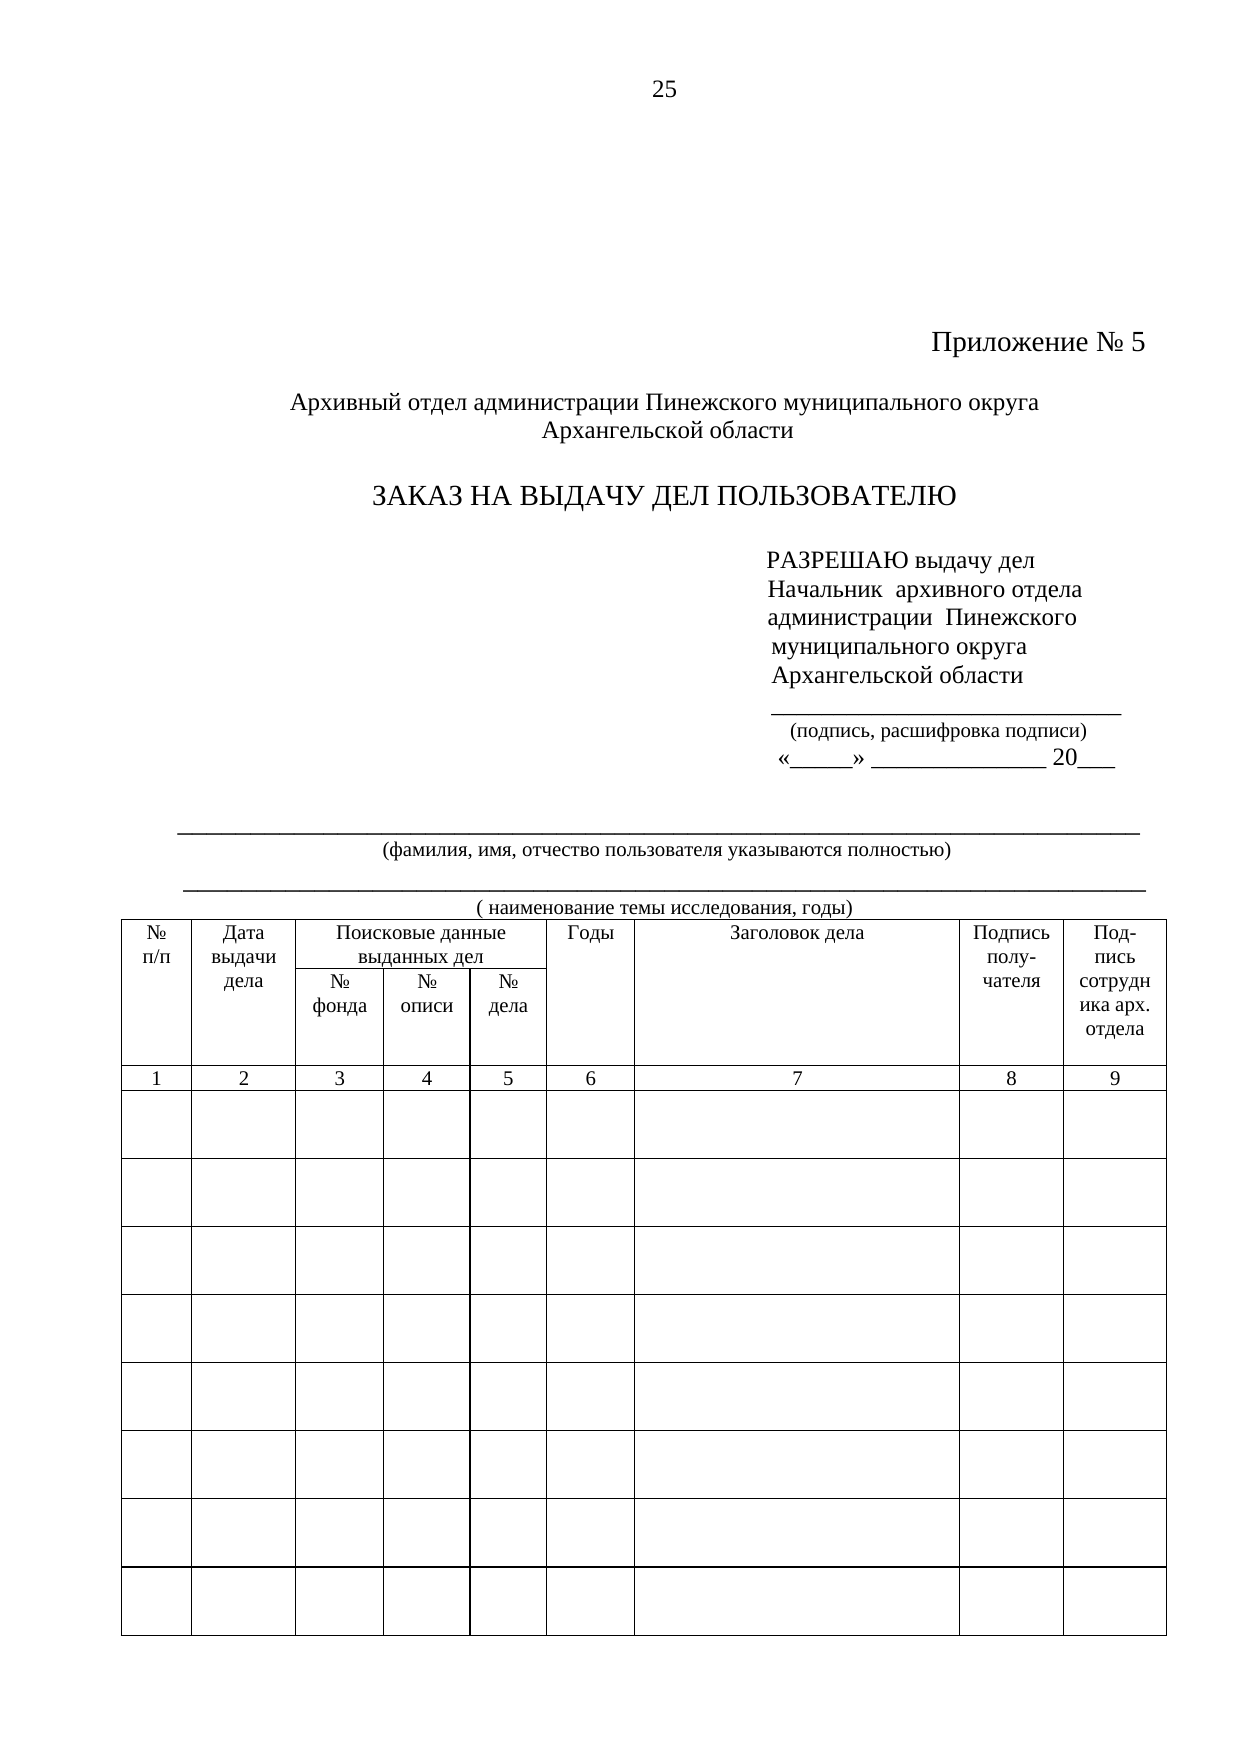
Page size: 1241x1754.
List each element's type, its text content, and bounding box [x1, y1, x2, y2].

table_cell [547, 1227, 634, 1294]
text ( наименование темы исследования, годы) [177, 895, 1152, 919]
table_cell 3 [296, 1066, 383, 1089]
table_cell [296, 1227, 383, 1294]
text Архивный отдел администрации Пинежского муниципального округа [177, 387, 1152, 416]
text (подпись, расшифровка подписи) [177, 717, 1152, 742]
table_cell [1064, 1091, 1166, 1158]
table_cell № описи [384, 969, 469, 1064]
table_cell [296, 1091, 383, 1158]
table_cell [1064, 1431, 1166, 1498]
table_cell [471, 1159, 546, 1226]
text Приложение № 5 [177, 324, 1152, 358]
table_cell 4 [384, 1066, 469, 1089]
table_header Дата выдачи дела [192, 920, 295, 1064]
table_cell [296, 1295, 383, 1362]
table_cell [384, 1499, 469, 1566]
table_cell [471, 1363, 546, 1430]
table_cell [960, 1431, 1063, 1498]
table_cell [384, 1568, 469, 1634]
table_cell [192, 1159, 295, 1226]
table_cell 6 [547, 1066, 634, 1089]
table_cell [122, 1295, 191, 1362]
table_cell [960, 1568, 1063, 1634]
table_cell [122, 1159, 191, 1226]
table_cell [192, 1295, 295, 1362]
text администрации Пинежского [177, 602, 1152, 631]
table_cell [635, 1295, 959, 1362]
table_cell [296, 1159, 383, 1226]
table_cell [471, 1431, 546, 1498]
text РАЗРЕШАЮ выдачу дел [177, 545, 1152, 574]
table_cell [384, 1159, 469, 1226]
table_cell [635, 1363, 959, 1430]
table_cell [471, 1091, 546, 1158]
text Архангельской области [177, 660, 1152, 689]
table_cell [635, 1499, 959, 1566]
table_cell 1 [122, 1066, 191, 1089]
table_cell [547, 1431, 634, 1498]
table_cell [547, 1568, 634, 1634]
table_cell [960, 1295, 1063, 1362]
table_cell [635, 1431, 959, 1498]
table_cell [547, 1363, 634, 1430]
table_cell [471, 1568, 546, 1634]
table_cell [384, 1431, 469, 1498]
table_header Под-пись сотрудника арх. отдела [1064, 920, 1166, 1064]
text ____________________________ [758, 689, 1152, 717]
table_cell [471, 1227, 546, 1294]
text ЗАКАЗ НА ВЫДАЧУ ДЕЛ ПОЛЬЗОВАТЕЛЮ [177, 478, 1152, 511]
table_cell [192, 1431, 295, 1498]
table_cell 2 [192, 1066, 295, 1089]
table_cell [192, 1499, 295, 1566]
table_cell [960, 1227, 1063, 1294]
table_cell [1064, 1568, 1166, 1634]
table_cell [122, 1568, 191, 1634]
table_cell [547, 1295, 634, 1362]
table_cell [122, 1499, 191, 1566]
table_cell [471, 1499, 546, 1566]
text Начальник архивного отдела [177, 574, 1152, 602]
table_cell № дела [471, 969, 546, 1064]
table_cell [1064, 1295, 1166, 1362]
table_cell [1064, 1159, 1166, 1226]
text Архангельской области [177, 416, 1152, 444]
text __________________________________________________________________ [177, 804, 1152, 837]
table_cell [296, 1431, 383, 1498]
table_cell [122, 1431, 191, 1498]
table_cell [192, 1363, 295, 1430]
table_cell [296, 1568, 383, 1634]
table_cell [635, 1568, 959, 1634]
table_cell [960, 1091, 1063, 1158]
table_cell [547, 1091, 634, 1158]
table_cell [122, 1363, 191, 1430]
table_cell [635, 1159, 959, 1226]
table_cell 7 [635, 1066, 959, 1089]
text (фамилия, имя, отчество пользователя указываются полностью) __________________________________________________________________ [177, 837, 1152, 895]
table_cell [547, 1159, 634, 1226]
table_header № п/п [122, 920, 191, 1064]
table_cell [122, 1091, 191, 1158]
table_cell [1064, 1363, 1166, 1430]
table_cell [384, 1363, 469, 1430]
table_cell [635, 1091, 959, 1158]
table_header Годы [547, 920, 634, 1064]
table_cell 5 [471, 1066, 546, 1089]
table_cell [296, 1363, 383, 1430]
table_cell [192, 1568, 295, 1634]
table_cell [1064, 1227, 1166, 1294]
table_header Подпись полу- чателя [960, 920, 1063, 1064]
text «_____» ______________ 20___ [758, 742, 1152, 770]
table_cell [635, 1227, 959, 1294]
table_cell [960, 1363, 1063, 1430]
table_cell [384, 1091, 469, 1158]
table_cell [960, 1159, 1063, 1226]
table_cell [384, 1227, 469, 1294]
table_cell 9 [1064, 1066, 1166, 1089]
table_cell № фонда [296, 969, 383, 1064]
table_cell [471, 1295, 546, 1362]
table_header Поисковые данные выданных дел [296, 920, 546, 968]
table_cell [122, 1227, 191, 1294]
table_cell [192, 1227, 295, 1294]
table_cell [960, 1499, 1063, 1566]
table_cell 8 [960, 1066, 1063, 1089]
text муниципального округа [177, 631, 1152, 660]
table_cell [192, 1091, 295, 1158]
table_header Заголовок дела [635, 920, 959, 1064]
table_cell [296, 1499, 383, 1566]
table_cell [384, 1295, 469, 1362]
table_cell [1064, 1499, 1166, 1566]
table_cell [547, 1499, 634, 1566]
